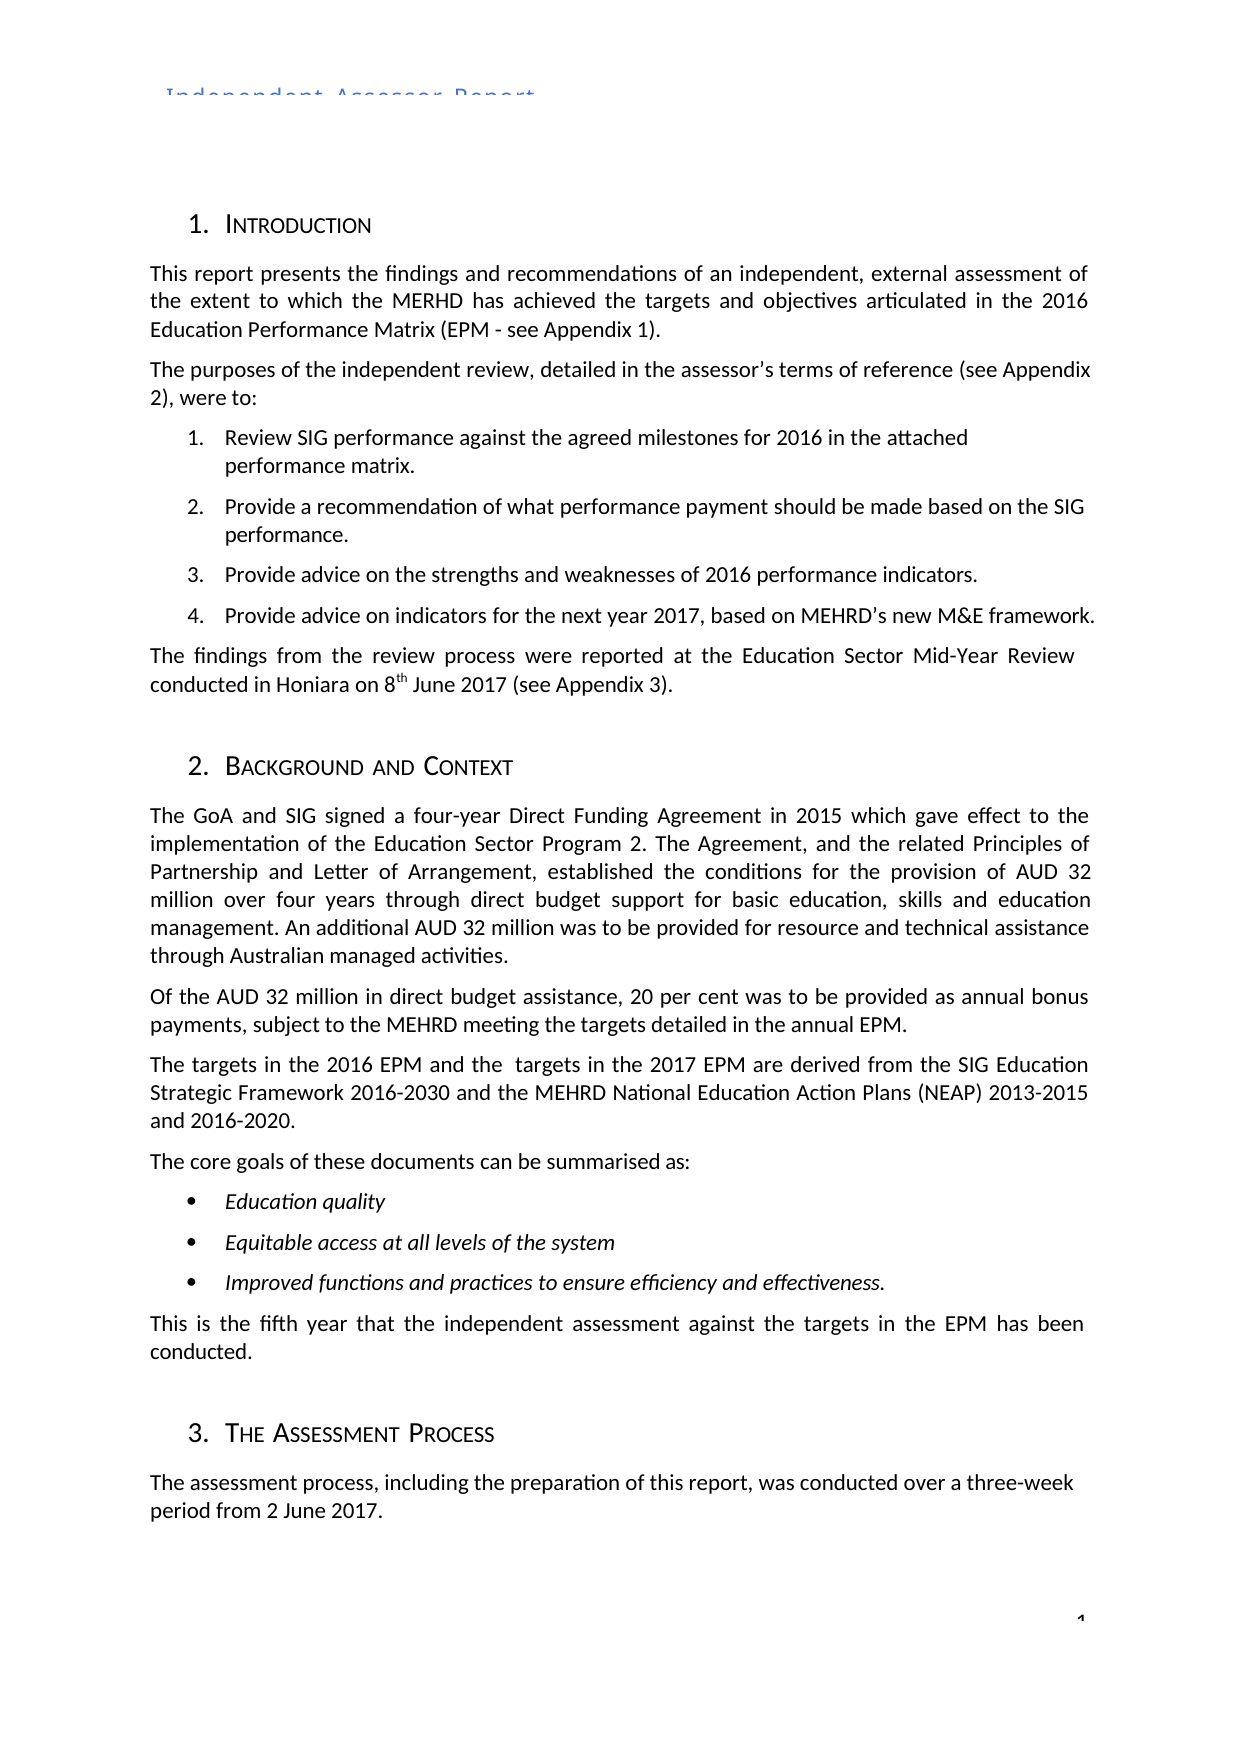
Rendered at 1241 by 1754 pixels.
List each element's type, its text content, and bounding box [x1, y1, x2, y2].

list INTRODUCTION [187, 205, 1213, 240]
text The findings from the review process were reported at the Education Sector Mid-Year Review conducted in Honiara on 8th June 2017 (see Appendix 3). [150, 642, 1135, 698]
text This is the fifth year that the independent assessment against the targets in the EPM has been conducted. [150, 1309, 1135, 1365]
text The purposes of the independent review, detailed in the assessor’s terms of reference (see Appendix 2), were to: [150, 355, 1090, 411]
list Provide advice on the strengths and weaknesses of 2016 performance indicators. [187, 561, 1213, 588]
text The targets in the 2016 EPM and the targets in the 2017 EPM are derived from the SIG Education Strategic Framework 2016-2030 and the MEHRD National Education Action Plans (NEAP) 2013-2015 and 2016-2020. [150, 1050, 1091, 1134]
text Of the AUD 32 million in direct budget assistance, 20 per cent was to be provided as annual bonus payments, subject to the MEHRD meeting the targets detailed in the annual EPM. [150, 982, 1090, 1038]
list BACKGROUND AND CONTEXT [187, 747, 1213, 783]
text The assessment process, including the preparation of this report, was conducted over a three-week period from 2 June 2017. [150, 1468, 1135, 1524]
list THE ASSESSMENT PROCESS [187, 1414, 1213, 1450]
text This report presents the findings and recommendations of an independent, external assessment of the extent to which the MERHD has achieved the targets and objectives articulated in the 2016 Education Performance Matrix (EPM - see Appendix 1). [150, 259, 1090, 343]
list Provide a recommendation of what performance payment should be made based on the SIG performance. [187, 492, 1091, 548]
list Provide advice on indicators for the next year 2017, based on MEHRD’s new M&E framework. [150, 601, 1213, 629]
text The core goals of these documents can be summarised as: [150, 1147, 1213, 1175]
list Education quality [187, 1187, 1213, 1215]
list Review SIG performance against the agreed milestones for 2016 in the attached performance matrix. [187, 423, 1090, 479]
list Equitable access at all levels of the system [187, 1228, 1213, 1256]
text The GoA and SIG signed a four-year Direct Funding Agreement in 2015 which gave effect to the implementation of the Education Sector Program 2. The Agreement, and the related Principles of Partnership and Letter of Arrangement, established the conditions for the provision of AUD 32 million over four years through direct budget support for basic education, skills and education management. An additional AUD 32 million was to be provided for resource and technical assistance through Australian managed activities. [150, 801, 1091, 969]
list Improved functions and practices to ensure efficiency and effectiveness. [187, 1268, 1213, 1296]
